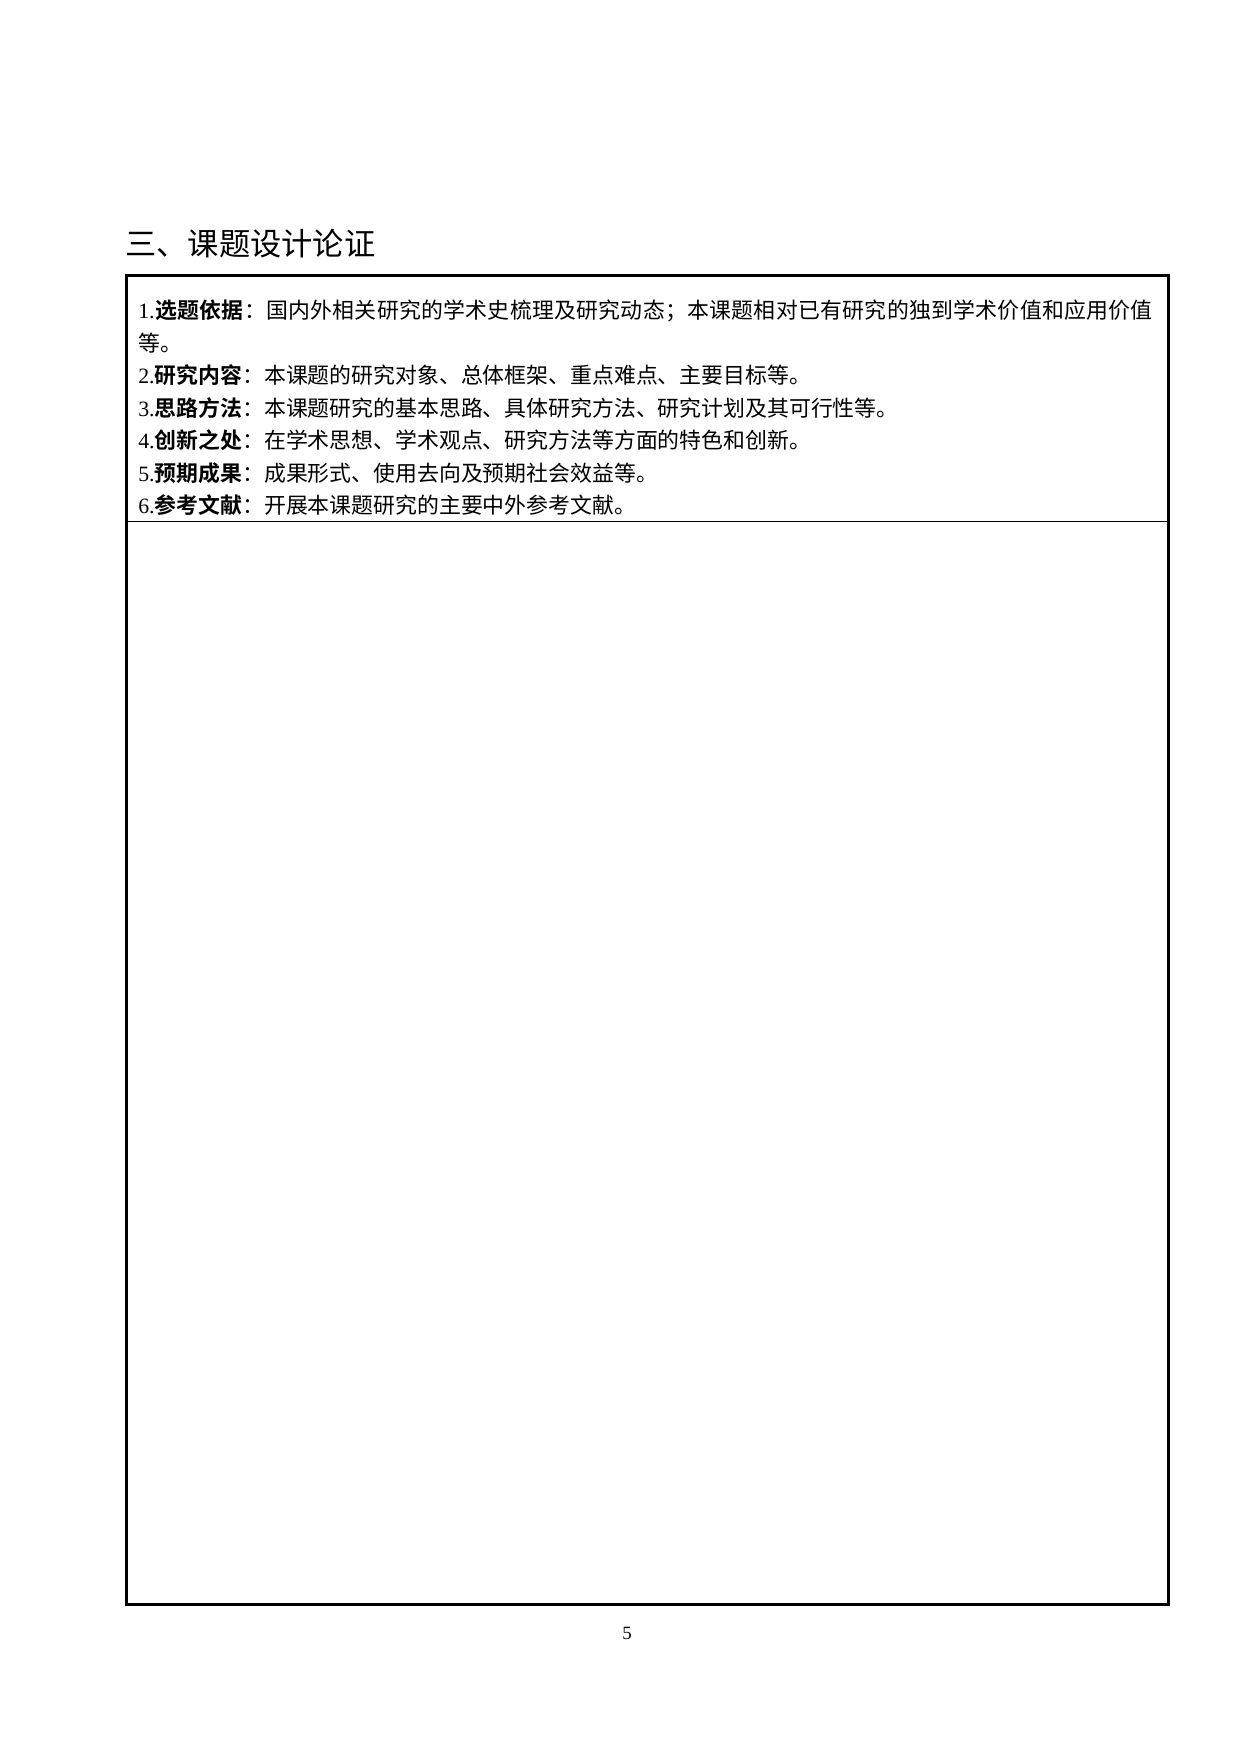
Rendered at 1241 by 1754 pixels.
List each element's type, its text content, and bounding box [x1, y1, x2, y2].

table_cell [128, 522, 1167, 1603]
table_header 1.选题依据：国内外相关研究的学术史梳理及研究动态；本课题相对已有研究的独到学术价值和应用价值等。 2.研究内容：本课题的研究对象、总体框架、重点难点、主要目标等。 3.思路方法：本课题研究的基本思路、具体研究方法、研究计划及其可行性等。 4.创新之处：在学术思想、学术观点、研究方法等方面的特色和创新。 5.预期成果：成果形式、使用去向及预期社会效益等。 6.参考文献：开展本课题研究的主要中外参考文献。 [128, 277, 1167, 521]
text 三、课题设计论证 [94, 209, 1159, 274]
